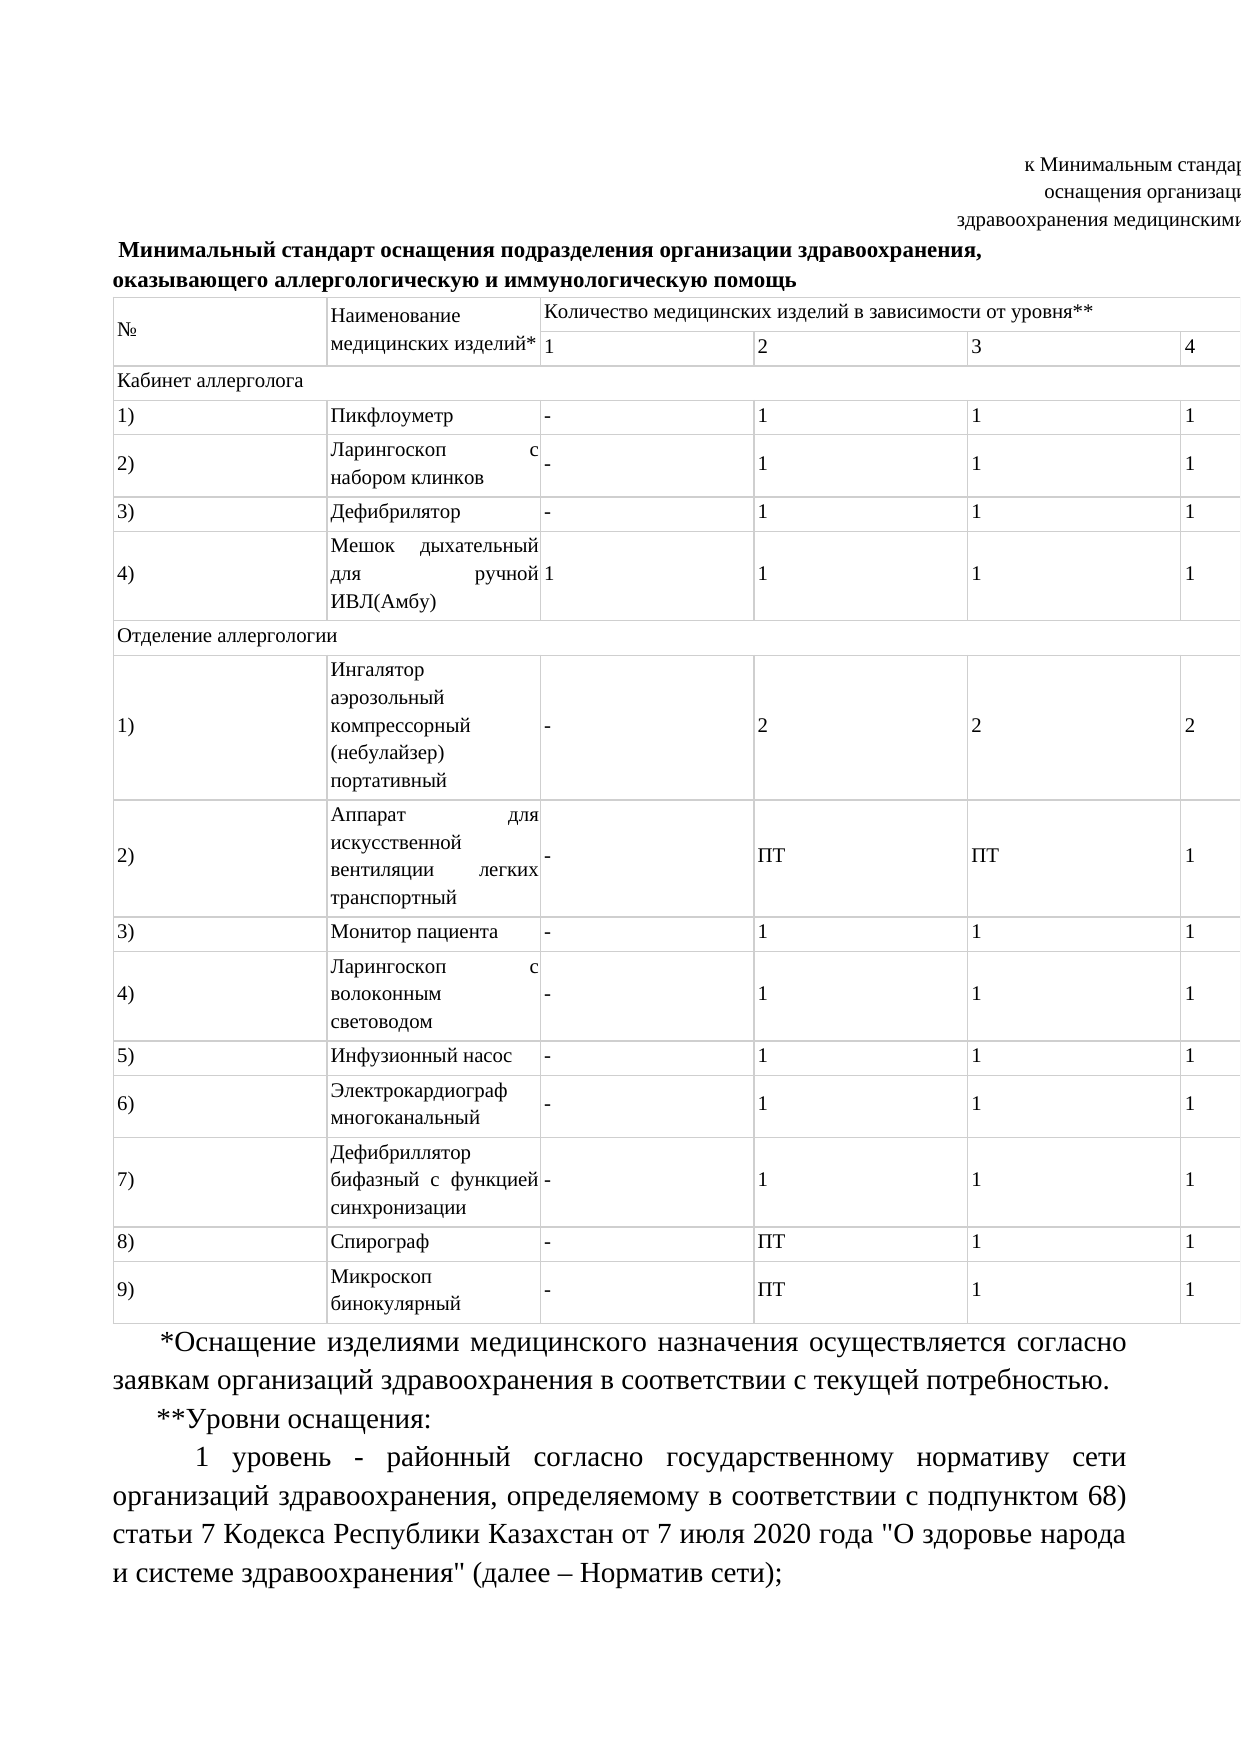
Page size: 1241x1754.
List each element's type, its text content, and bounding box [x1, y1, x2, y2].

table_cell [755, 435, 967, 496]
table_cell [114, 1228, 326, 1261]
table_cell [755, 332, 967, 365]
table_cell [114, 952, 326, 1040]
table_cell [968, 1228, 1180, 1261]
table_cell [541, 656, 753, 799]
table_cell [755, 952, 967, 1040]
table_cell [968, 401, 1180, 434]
text **Уровни оснащения: [112, 1401, 1128, 1434]
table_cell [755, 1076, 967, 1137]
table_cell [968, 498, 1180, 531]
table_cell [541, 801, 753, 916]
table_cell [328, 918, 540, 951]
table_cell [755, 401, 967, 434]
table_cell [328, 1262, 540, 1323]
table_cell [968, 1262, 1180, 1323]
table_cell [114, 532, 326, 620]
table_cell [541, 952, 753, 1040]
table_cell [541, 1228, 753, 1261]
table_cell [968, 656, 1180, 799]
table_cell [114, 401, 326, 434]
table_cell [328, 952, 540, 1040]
text *Оснащение изделиями медицинского назначения осуществляется согласно заявкам организаций здравоохранения в соответствии с текущей потребностью. [112, 1324, 1128, 1396]
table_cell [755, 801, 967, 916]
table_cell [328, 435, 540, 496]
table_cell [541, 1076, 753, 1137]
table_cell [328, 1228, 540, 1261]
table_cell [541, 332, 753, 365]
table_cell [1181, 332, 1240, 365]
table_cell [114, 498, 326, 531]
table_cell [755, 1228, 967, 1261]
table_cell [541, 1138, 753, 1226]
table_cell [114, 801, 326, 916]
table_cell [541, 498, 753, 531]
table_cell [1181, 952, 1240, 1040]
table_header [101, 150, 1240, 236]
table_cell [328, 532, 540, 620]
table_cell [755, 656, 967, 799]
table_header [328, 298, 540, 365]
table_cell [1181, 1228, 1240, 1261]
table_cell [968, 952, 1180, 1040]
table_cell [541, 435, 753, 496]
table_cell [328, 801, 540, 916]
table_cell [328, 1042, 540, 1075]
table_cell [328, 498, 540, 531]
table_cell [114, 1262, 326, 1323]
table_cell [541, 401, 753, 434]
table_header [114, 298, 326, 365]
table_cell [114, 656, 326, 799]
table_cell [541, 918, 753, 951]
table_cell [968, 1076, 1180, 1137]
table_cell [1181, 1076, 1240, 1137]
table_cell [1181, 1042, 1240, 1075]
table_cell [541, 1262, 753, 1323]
text 1 уровень - районный согласно государственному нормативу сети организаций здравоохранения, определяемому в соответствии с подпунктом 68) статьи 7 Кодекса Республики Казахстан от 7 июля 2020 года "О здоровье народа и системе здравоохранения" (далее – Норматив сети); [112, 1439, 1128, 1589]
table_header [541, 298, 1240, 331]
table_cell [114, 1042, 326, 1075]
text Минимальный стандарт оснащения подразделения организации здравоохранения, оказывающего аллергологическую и иммунологическую помощь [112, 236, 1128, 293]
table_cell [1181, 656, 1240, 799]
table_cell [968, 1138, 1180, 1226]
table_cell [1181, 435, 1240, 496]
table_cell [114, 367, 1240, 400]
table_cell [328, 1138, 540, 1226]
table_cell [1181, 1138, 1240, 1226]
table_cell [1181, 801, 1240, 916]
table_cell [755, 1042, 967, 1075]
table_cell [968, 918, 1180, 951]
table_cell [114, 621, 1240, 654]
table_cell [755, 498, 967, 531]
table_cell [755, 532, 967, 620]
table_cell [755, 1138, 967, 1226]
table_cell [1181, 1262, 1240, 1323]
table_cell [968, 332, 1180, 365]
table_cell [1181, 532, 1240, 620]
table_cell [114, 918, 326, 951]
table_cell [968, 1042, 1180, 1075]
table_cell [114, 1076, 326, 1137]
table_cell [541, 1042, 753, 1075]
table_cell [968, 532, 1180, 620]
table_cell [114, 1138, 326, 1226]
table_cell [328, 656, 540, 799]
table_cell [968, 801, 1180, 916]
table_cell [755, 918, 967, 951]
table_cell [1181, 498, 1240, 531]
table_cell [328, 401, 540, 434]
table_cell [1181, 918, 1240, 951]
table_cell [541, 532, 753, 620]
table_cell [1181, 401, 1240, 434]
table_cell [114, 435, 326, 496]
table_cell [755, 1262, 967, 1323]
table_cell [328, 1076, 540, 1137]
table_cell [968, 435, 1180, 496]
